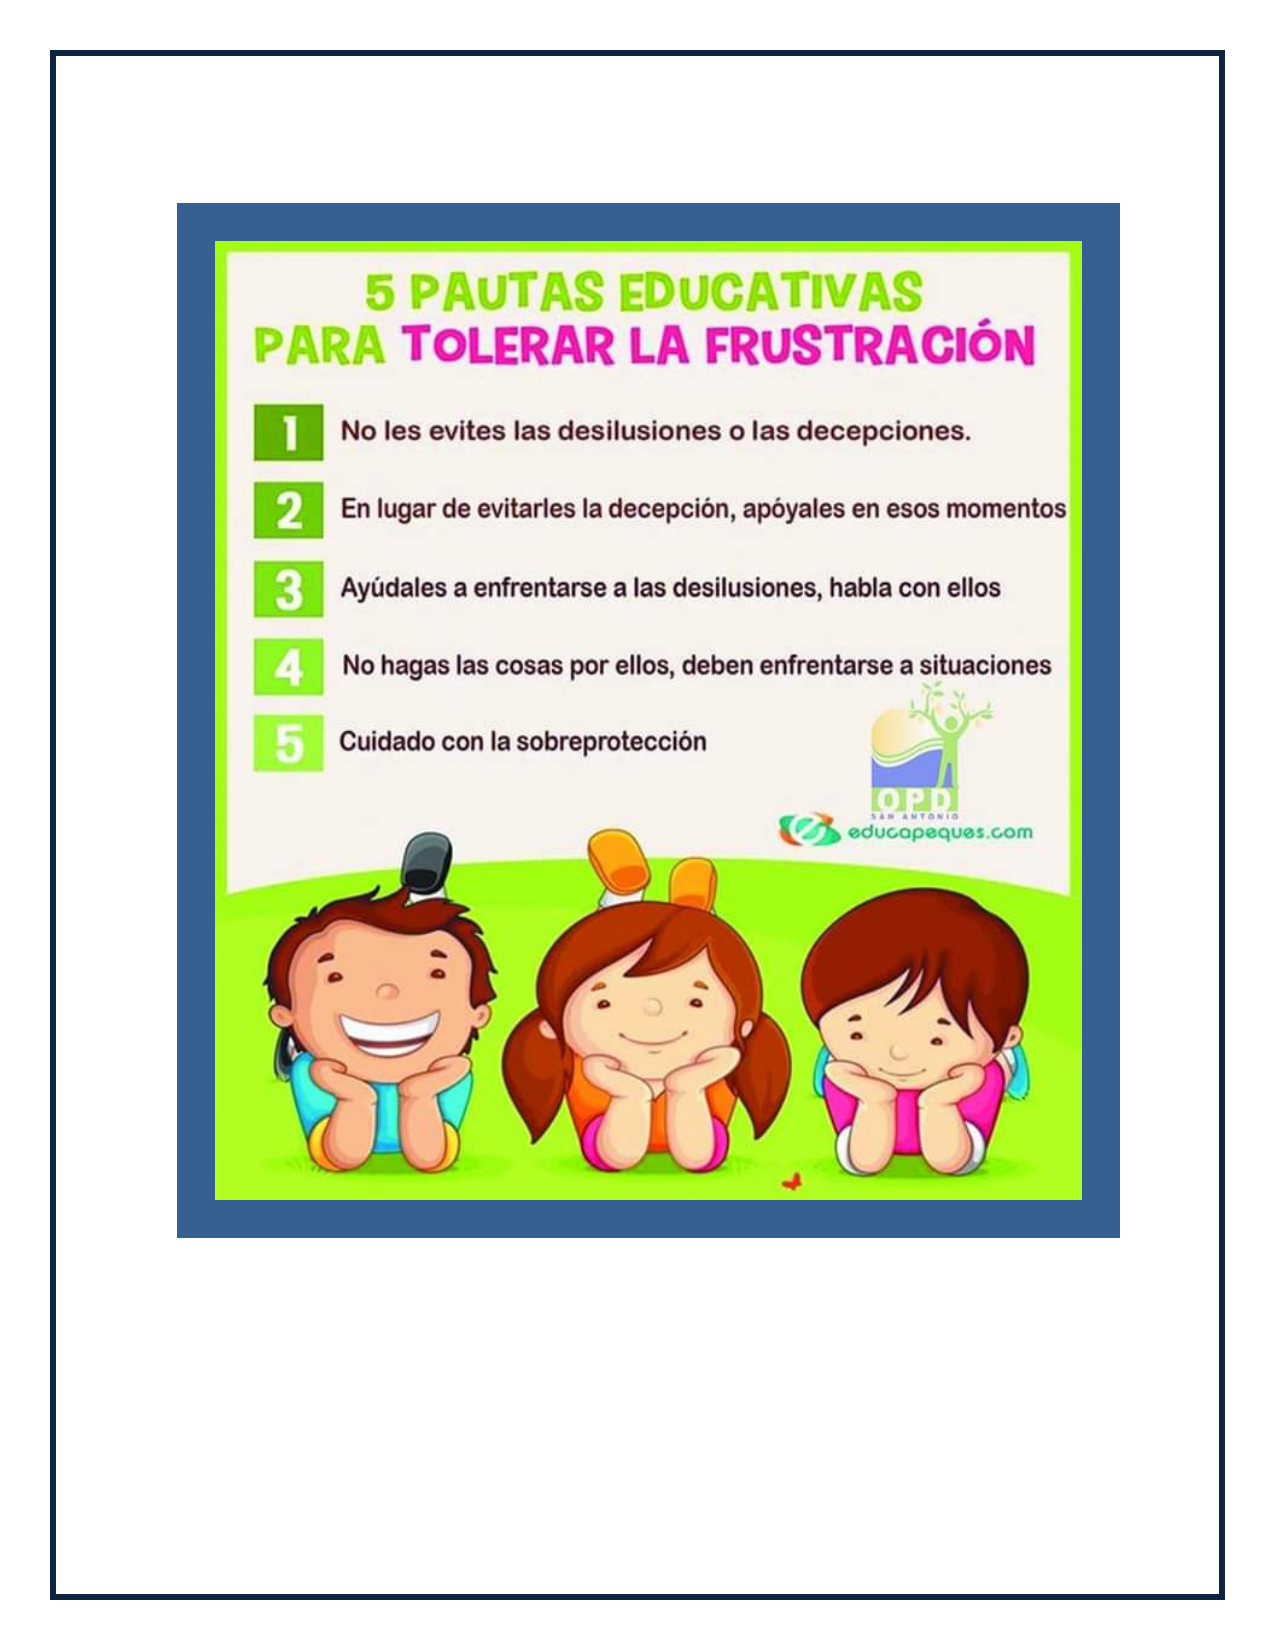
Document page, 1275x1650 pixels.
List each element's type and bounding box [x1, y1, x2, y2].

picture [215, 241, 1082, 1200]
